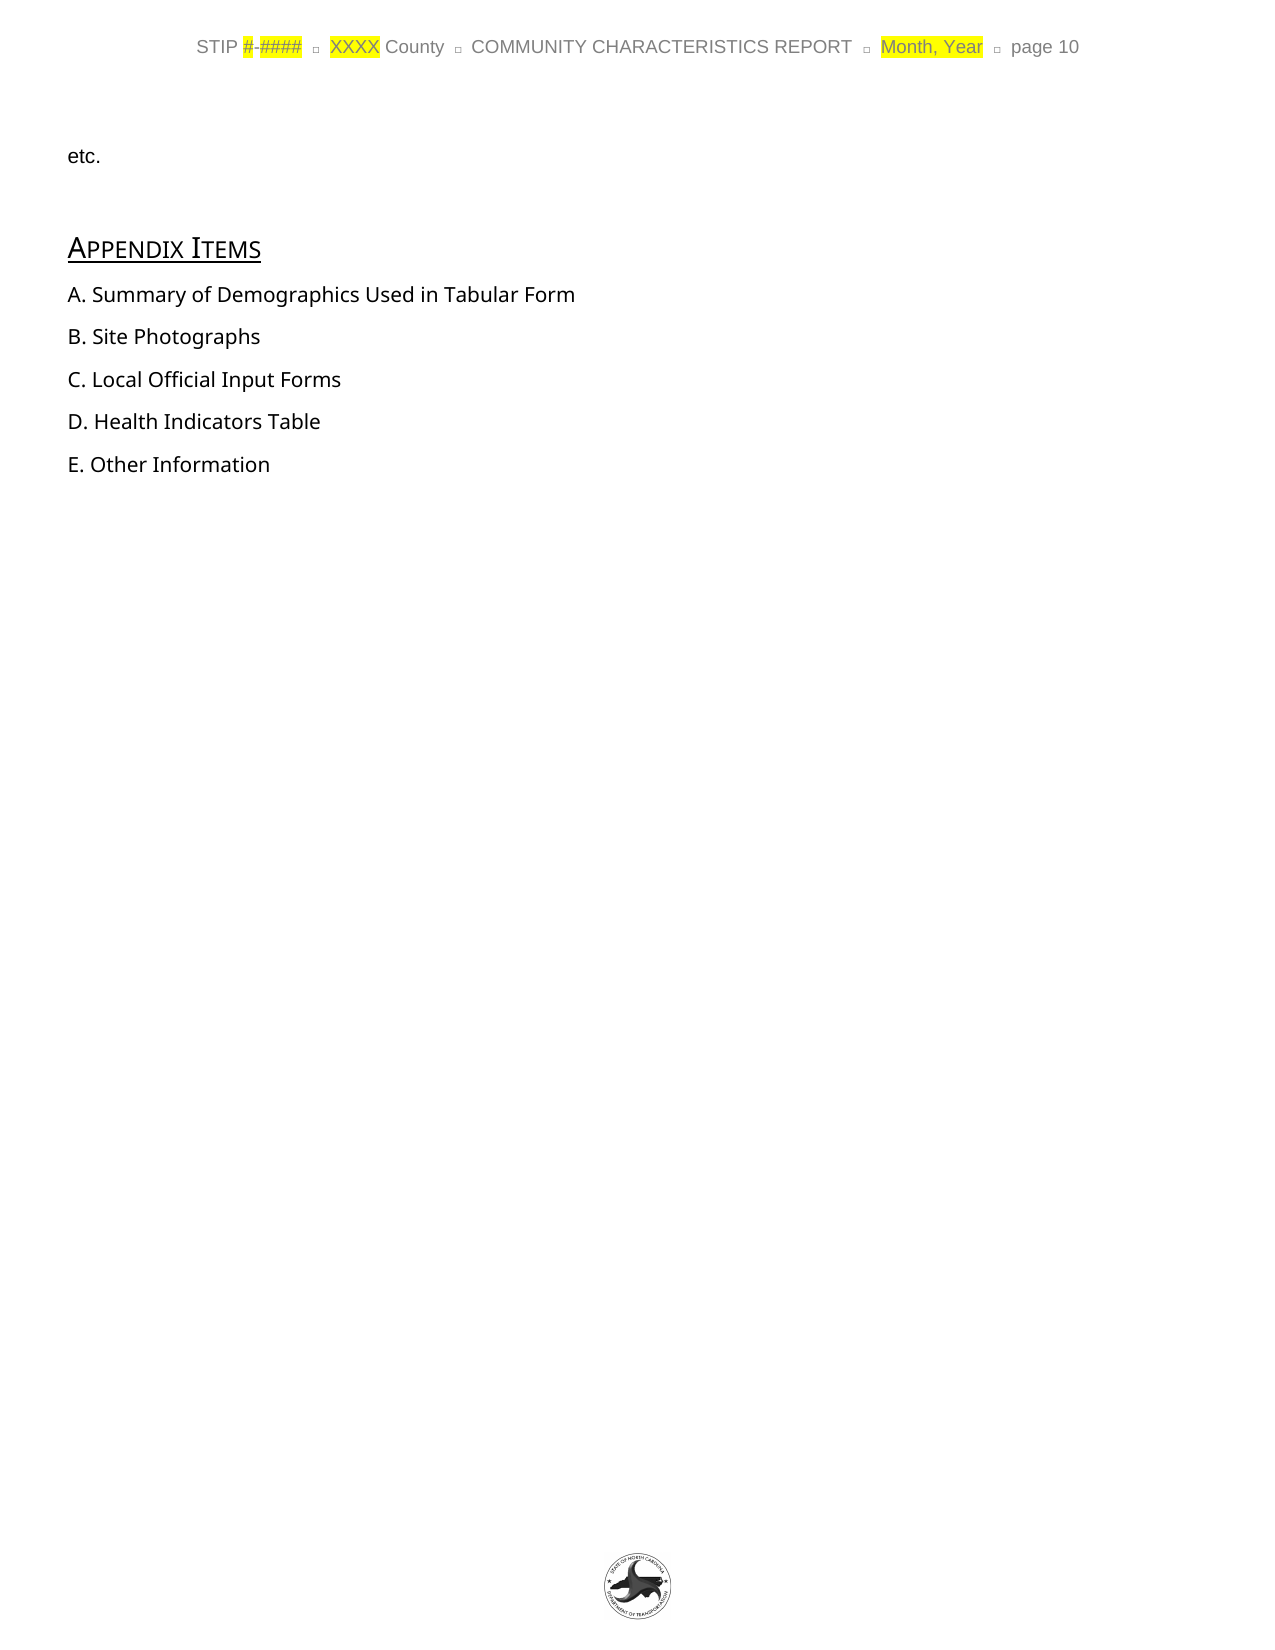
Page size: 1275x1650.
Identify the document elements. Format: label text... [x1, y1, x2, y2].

text E. Other Information [67, 450, 1207, 478]
text D. Health Indicators Table [67, 407, 1207, 436]
text etc. [67, 143, 1207, 167]
text Appendix Items [67, 227, 1207, 267]
text B. Site Photographs [67, 322, 1207, 351]
text C. Local Official Input Forms [67, 365, 1207, 393]
text A. Summary of Demographics Used in Tabular Form [67, 280, 1207, 308]
